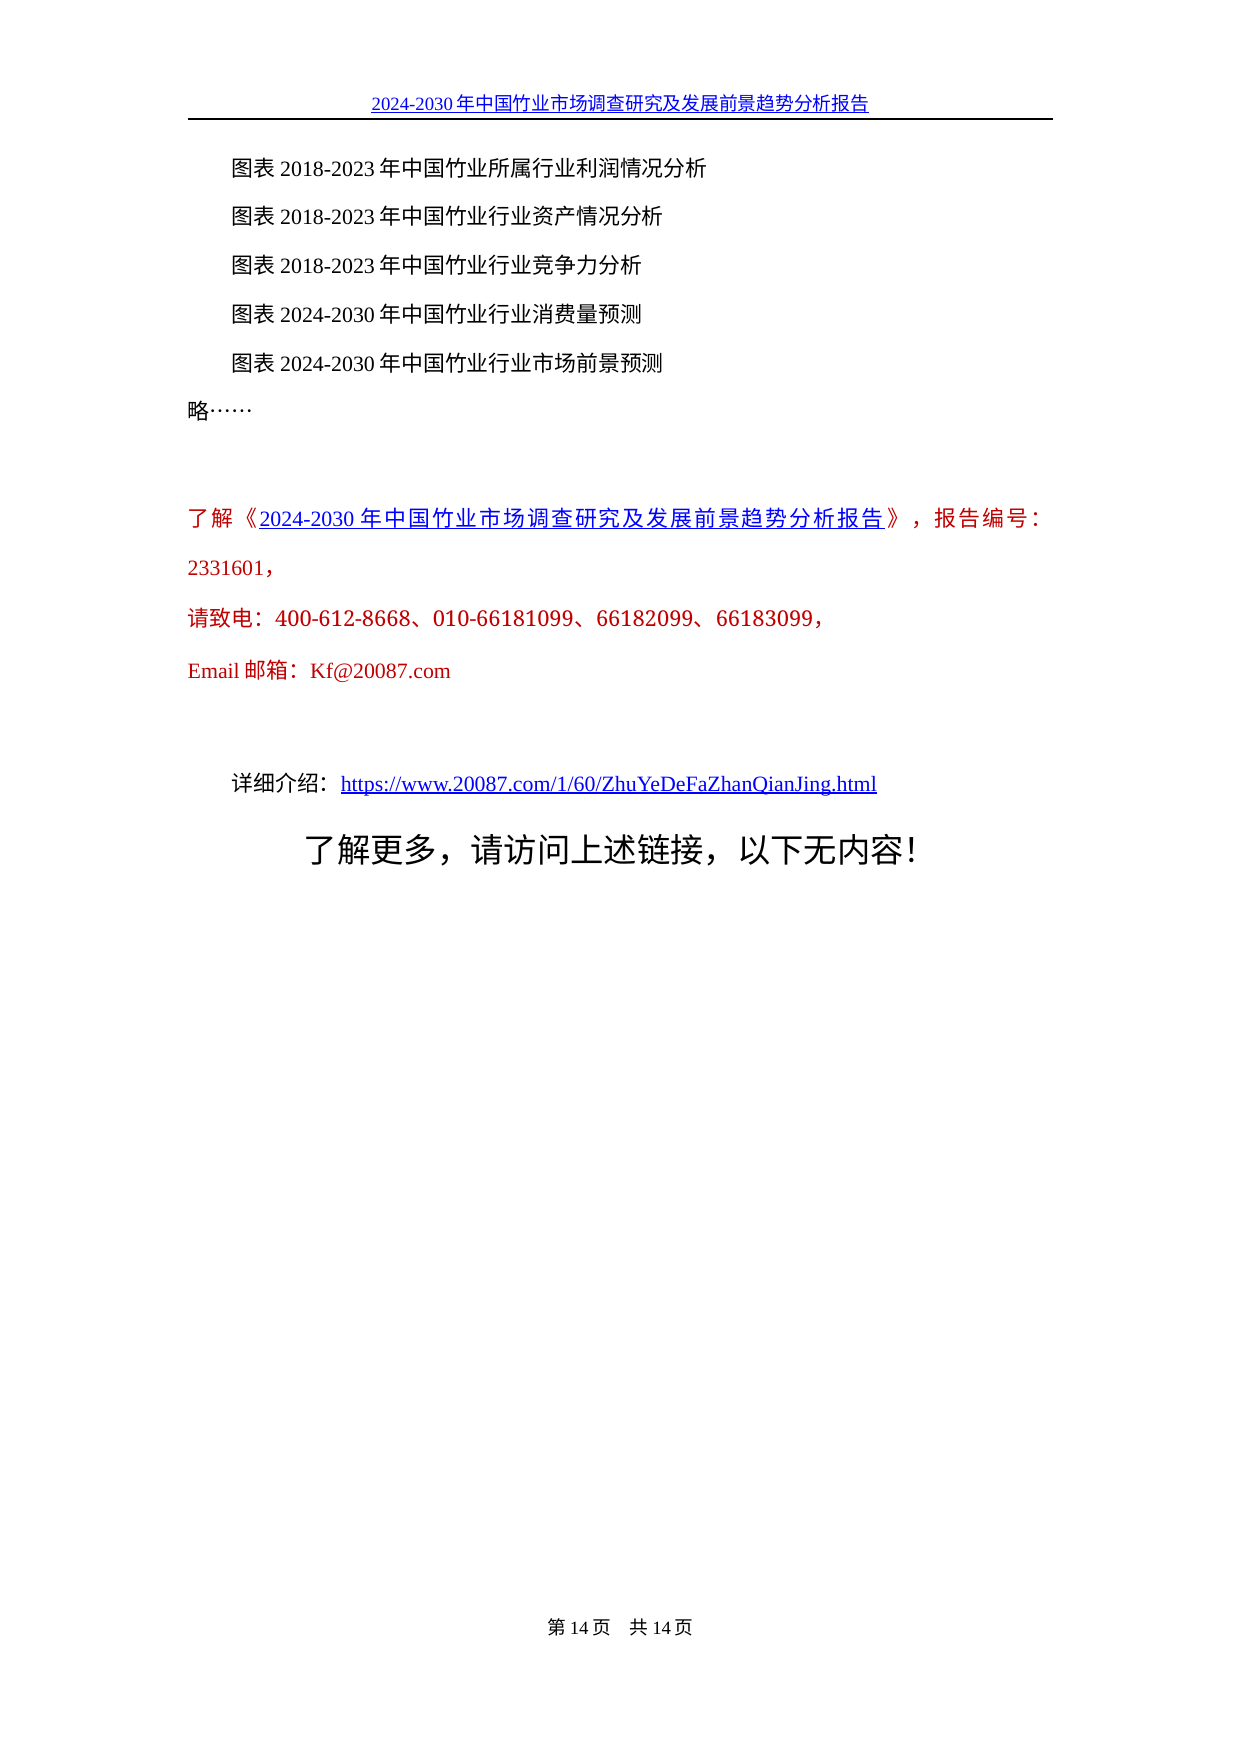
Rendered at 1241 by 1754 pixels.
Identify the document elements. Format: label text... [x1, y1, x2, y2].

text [187, 150, 1053, 426]
text 详细介绍：https://www.20087.com/1/60/ZhuYeDeFaZhanQianJing.html [187, 765, 1053, 798]
text 了解《2024-2030年中国竹业市场调查研究及发展前景趋势分析报告》，报告编号：2331601， [187, 500, 1053, 582]
text 请致电：400-612-8668、010-66181099、66182099、66183099， [187, 601, 1053, 633]
text Email邮箱：Kf@20087.com [187, 652, 1053, 685]
title 了解更多，请访问上述链接，以下无内容！ [187, 815, 1053, 880]
